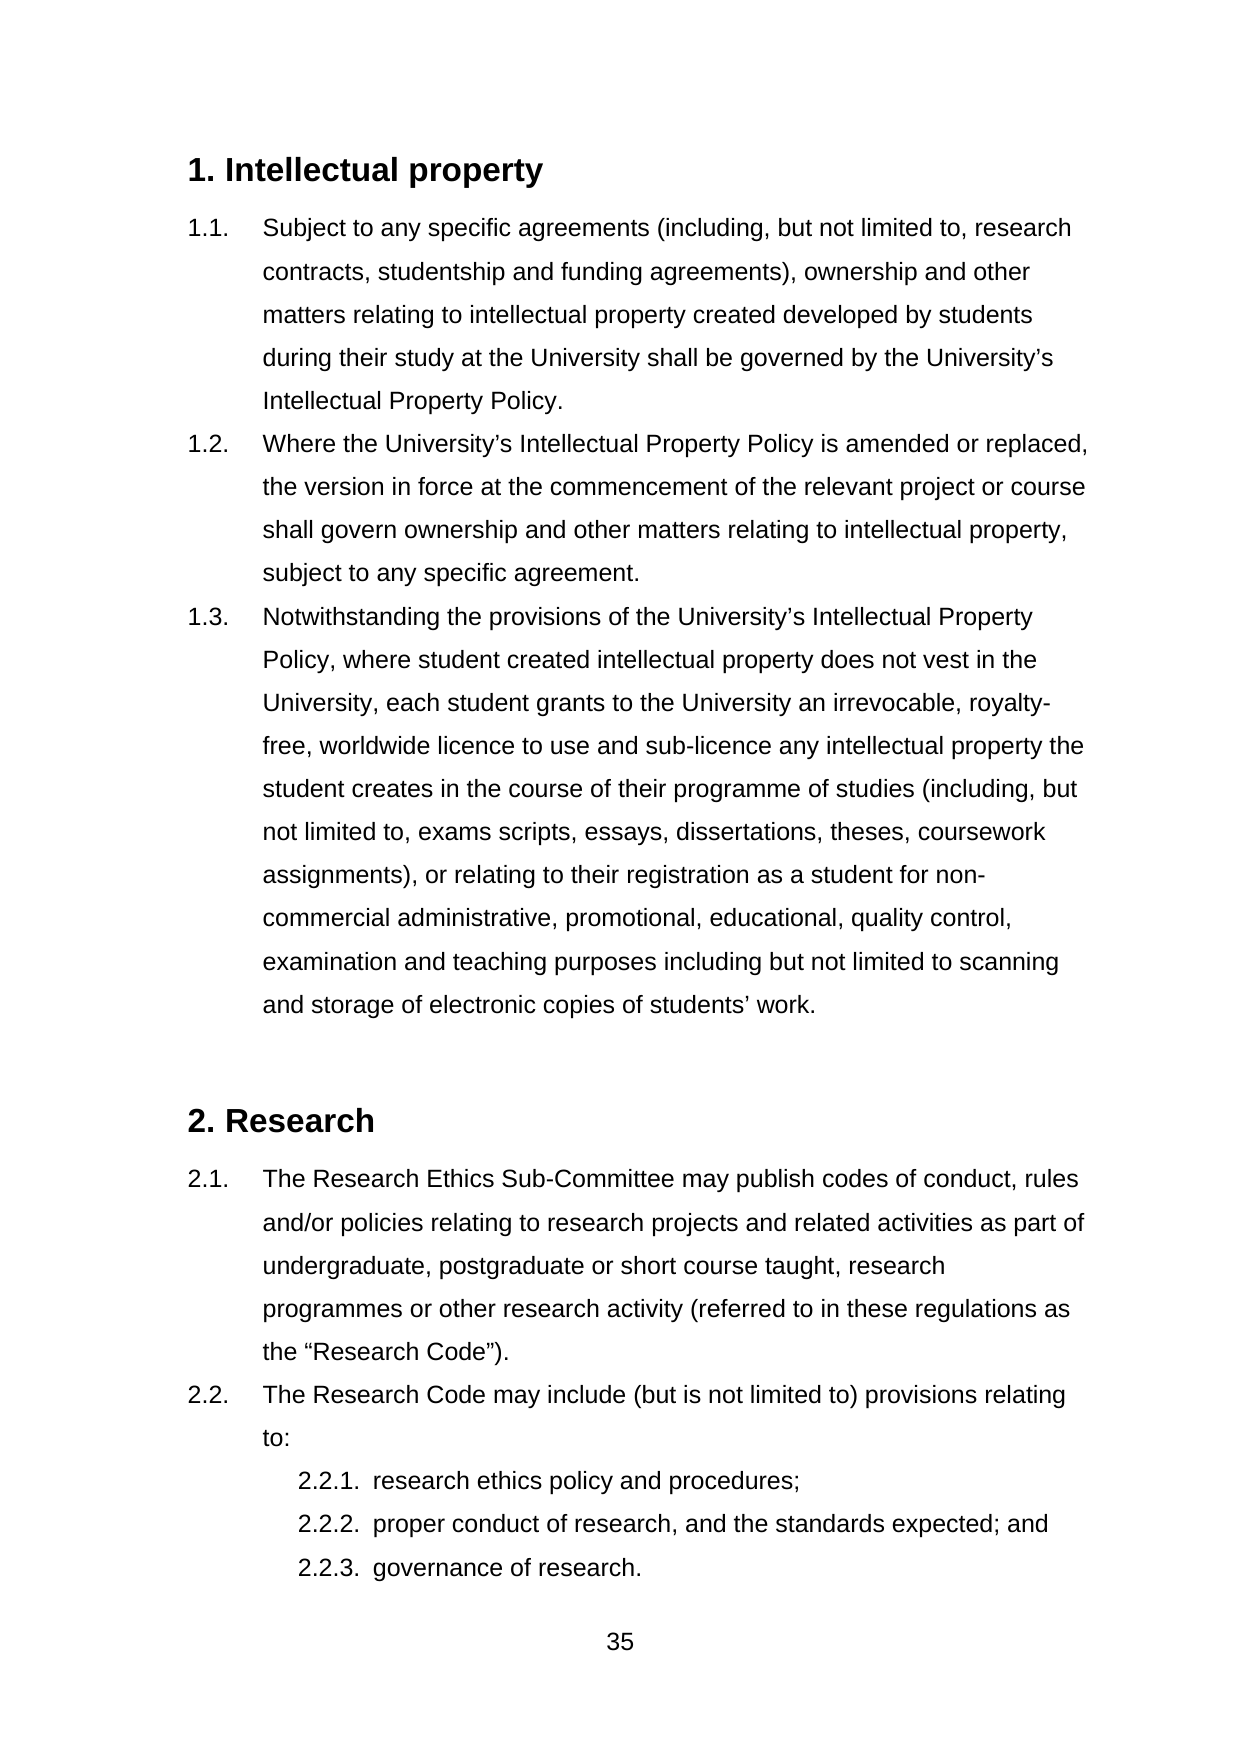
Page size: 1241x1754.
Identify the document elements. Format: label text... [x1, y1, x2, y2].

subtitle Research [187, 1101, 1090, 1139]
list The Research Code may include (but is not limited to) provisions relating to: [187, 1380, 1090, 1452]
list Subject to any specific agreements (including, but not limited to, research contracts, studentship and funding agreements), ownership and other matters relating to intellectual property created developed by students during their study at the University shall be governed by the University’s Intellectual Property Policy. [187, 213, 1090, 415]
list Where the University’s Intellectual Property Policy is amended or replaced, the version in force at the commencement of the relevant project or course shall govern ownership and other matters relating to intellectual property, subject to any specific agreement. [187, 429, 1090, 587]
list The Research Ethics Sub-Committee may publish codes of conduct, rules and/or policies relating to research projects and related activities as part of undergraduate, postgraduate or short course taught, research programmes or other research activity (referred to in these regulations as the “Research Code”). [187, 1164, 1090, 1366]
subtitle Intellectual property [187, 150, 1090, 188]
list research ethics policy and procedures; [298, 1466, 1090, 1495]
list Notwithstanding the provisions of the University’s Intellectual Property Policy, where student created intellectual property does not vest in the University, each student grants to the University an irrevocable, royalty-free, worldwide licence to use and sub-licence any intellectual property the student creates in the course of their programme of studies (including, but not limited to, exams scripts, essays, dissertations, theses, coursework assignments), or relating to their registration as a student for non-commercial administrative, promotional, educational, quality control, examination and teaching purposes including but not limited to scanning and storage of electronic copies of students’ work. [187, 602, 1090, 1018]
list proper conduct of research, and the standards expected; and [298, 1509, 1090, 1538]
list governance of research. [298, 1552, 1090, 1581]
